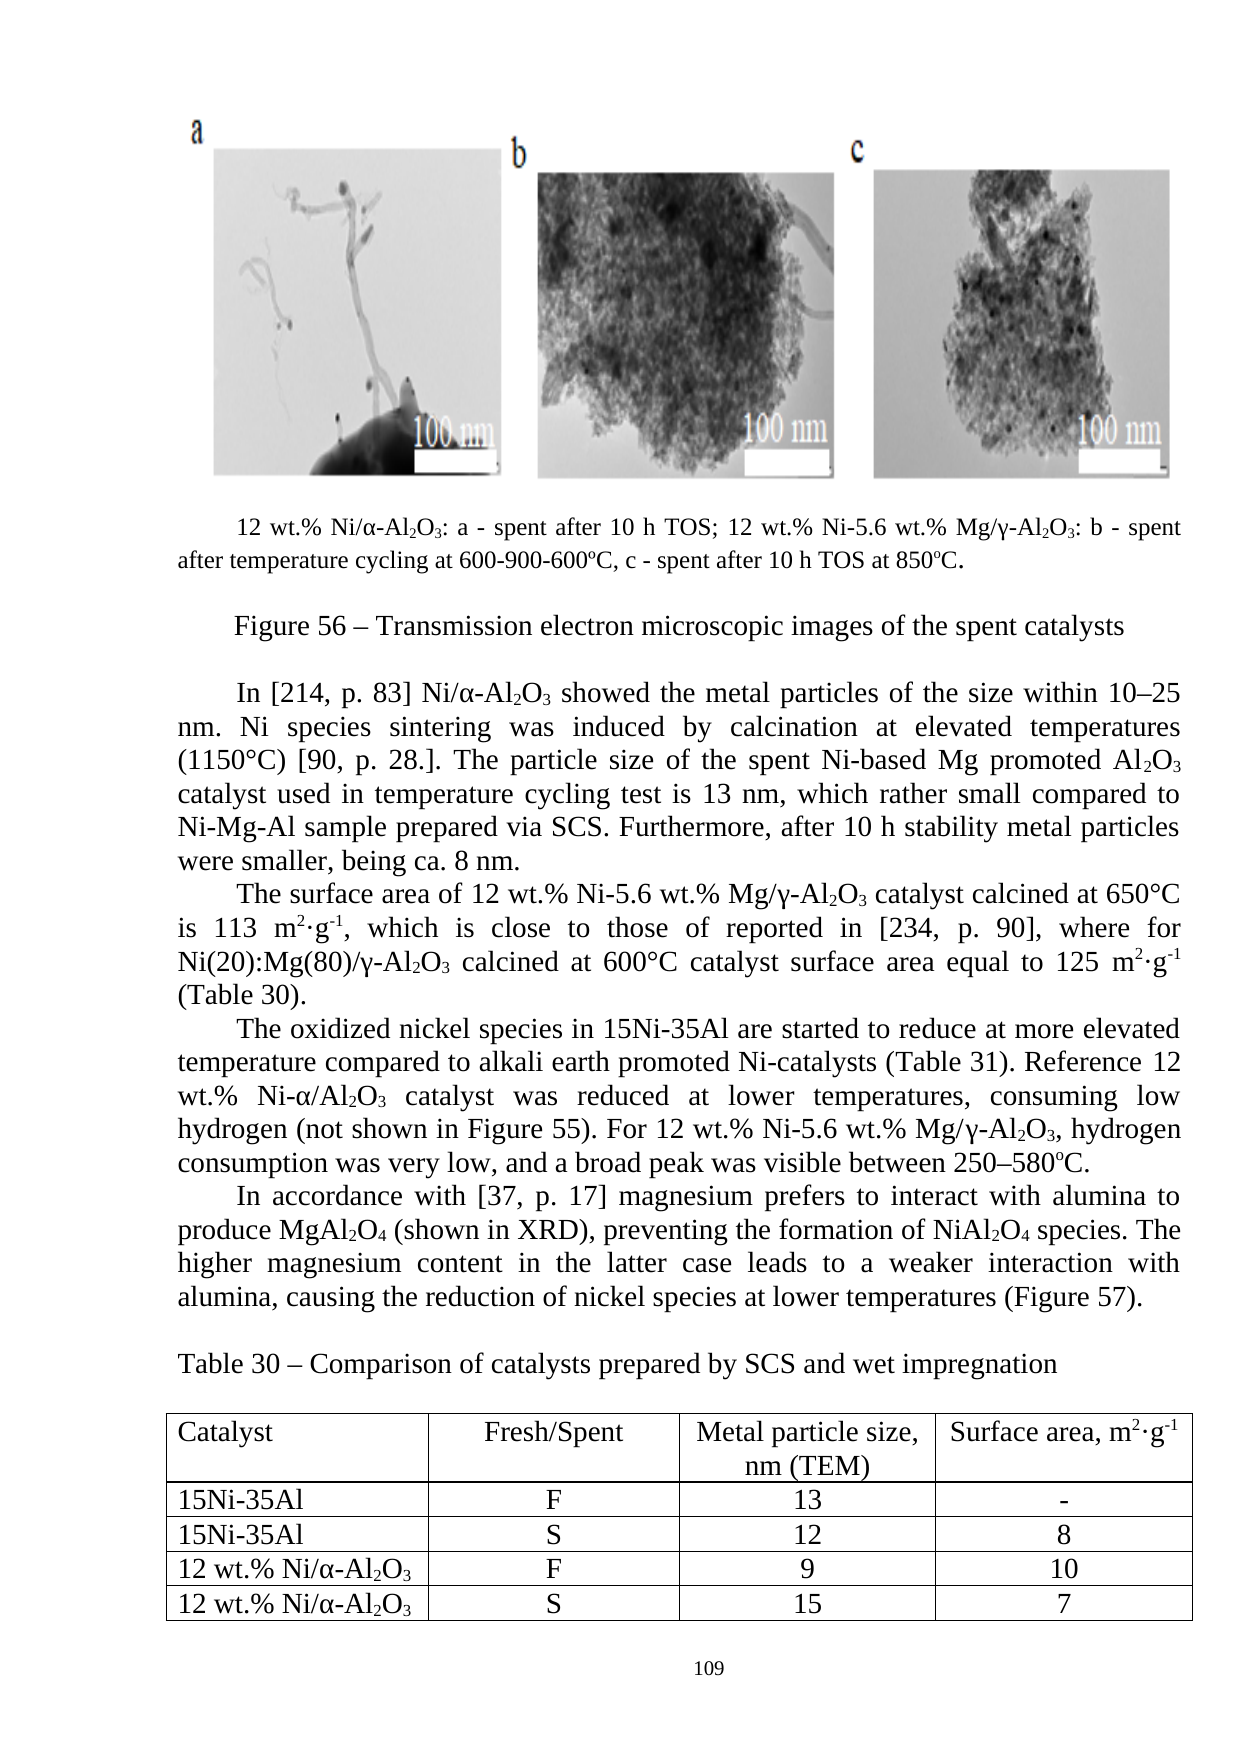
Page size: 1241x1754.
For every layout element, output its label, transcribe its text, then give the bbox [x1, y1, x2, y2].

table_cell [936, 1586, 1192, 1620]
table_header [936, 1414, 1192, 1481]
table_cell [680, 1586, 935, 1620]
text 12 wt.% Ni/α-Al2O3: a - spent after 10 h TOS; 12 wt.% Ni-5.6 wt.% Mg/γ-Al2O3: b - spent after temperature cycling at 600-900-600ºC, c - spent after 10 h TOS at 850oC. [177, 512, 1181, 575]
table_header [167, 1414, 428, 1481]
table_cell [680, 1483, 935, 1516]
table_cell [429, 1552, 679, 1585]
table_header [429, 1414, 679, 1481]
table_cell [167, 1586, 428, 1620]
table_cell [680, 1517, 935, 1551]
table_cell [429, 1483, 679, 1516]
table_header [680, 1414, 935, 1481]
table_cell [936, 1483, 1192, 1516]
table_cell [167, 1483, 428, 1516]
text The oxidized nickel species in 15Ni-35Al are started to reduce at more elevated temperature compared to alkali earth promoted Ni-catalysts (Table 31). Reference 12 wt.% Ni-α/Al2O3 catalyst was reduced at lower temperatures, consuming low hydrogen (not shown in Figure 55). For 12 wt.% Ni-5.6 wt.% Mg/γ-Al2O3, hydrogen consumption was very low, and a broad peak was visible between 250‒580oC. [177, 1011, 1181, 1178]
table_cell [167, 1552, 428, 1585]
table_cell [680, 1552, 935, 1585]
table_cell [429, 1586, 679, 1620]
text In accordance with [37, р. 17] magnesium prefers to interact with alumina to produce MgAl2O4 (shown in XRD), preventing the formation of NiAl2O4 species. The higher magnesium content in the latter case leads to a weaker interaction with alumina, causing the reduction of nickel species at lower temperatures (Figure 57). [177, 1178, 1181, 1313]
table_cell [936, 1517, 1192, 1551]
picture [185, 118, 1173, 484]
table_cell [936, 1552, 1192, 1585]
text Figure 56 – Transmission electron microscopic images of the spent catalysts [177, 608, 1181, 642]
text The surface area of 12 wt.% Ni-5.6 wt.% Mg/γ-Al2O3 catalyst calcined at 650°C is 113 m2·g-1, which is close to those of reported in [234, р. 90], where for Ni(20):Mg(80)/γ-Al2O3 calcined at 600°C catalyst surface area equal to 125 m2·g-1 (Table 30). [177, 877, 1181, 1011]
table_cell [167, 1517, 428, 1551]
text Table 30 – Comparison of catalysts prepared by SCS and wet impregnation [177, 1346, 1181, 1380]
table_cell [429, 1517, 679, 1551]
text In [214, р. 83] Ni/α-Al2O3 showed the metal particles of the size within 10–25 nm. Ni species sintering was induced by calcination at elevated temperatures (1150°C) [90, р. 28.]. The particle size of the spent Ni-based Mg promoted Al2O3 catalyst used in temperature cycling test is 13 nm, which rather small compared to Ni-Mg-Al sample prepared via SCS. Furthermore, after 10 h stability metal particles were smaller, being ca. 8 nm. [177, 675, 1181, 877]
